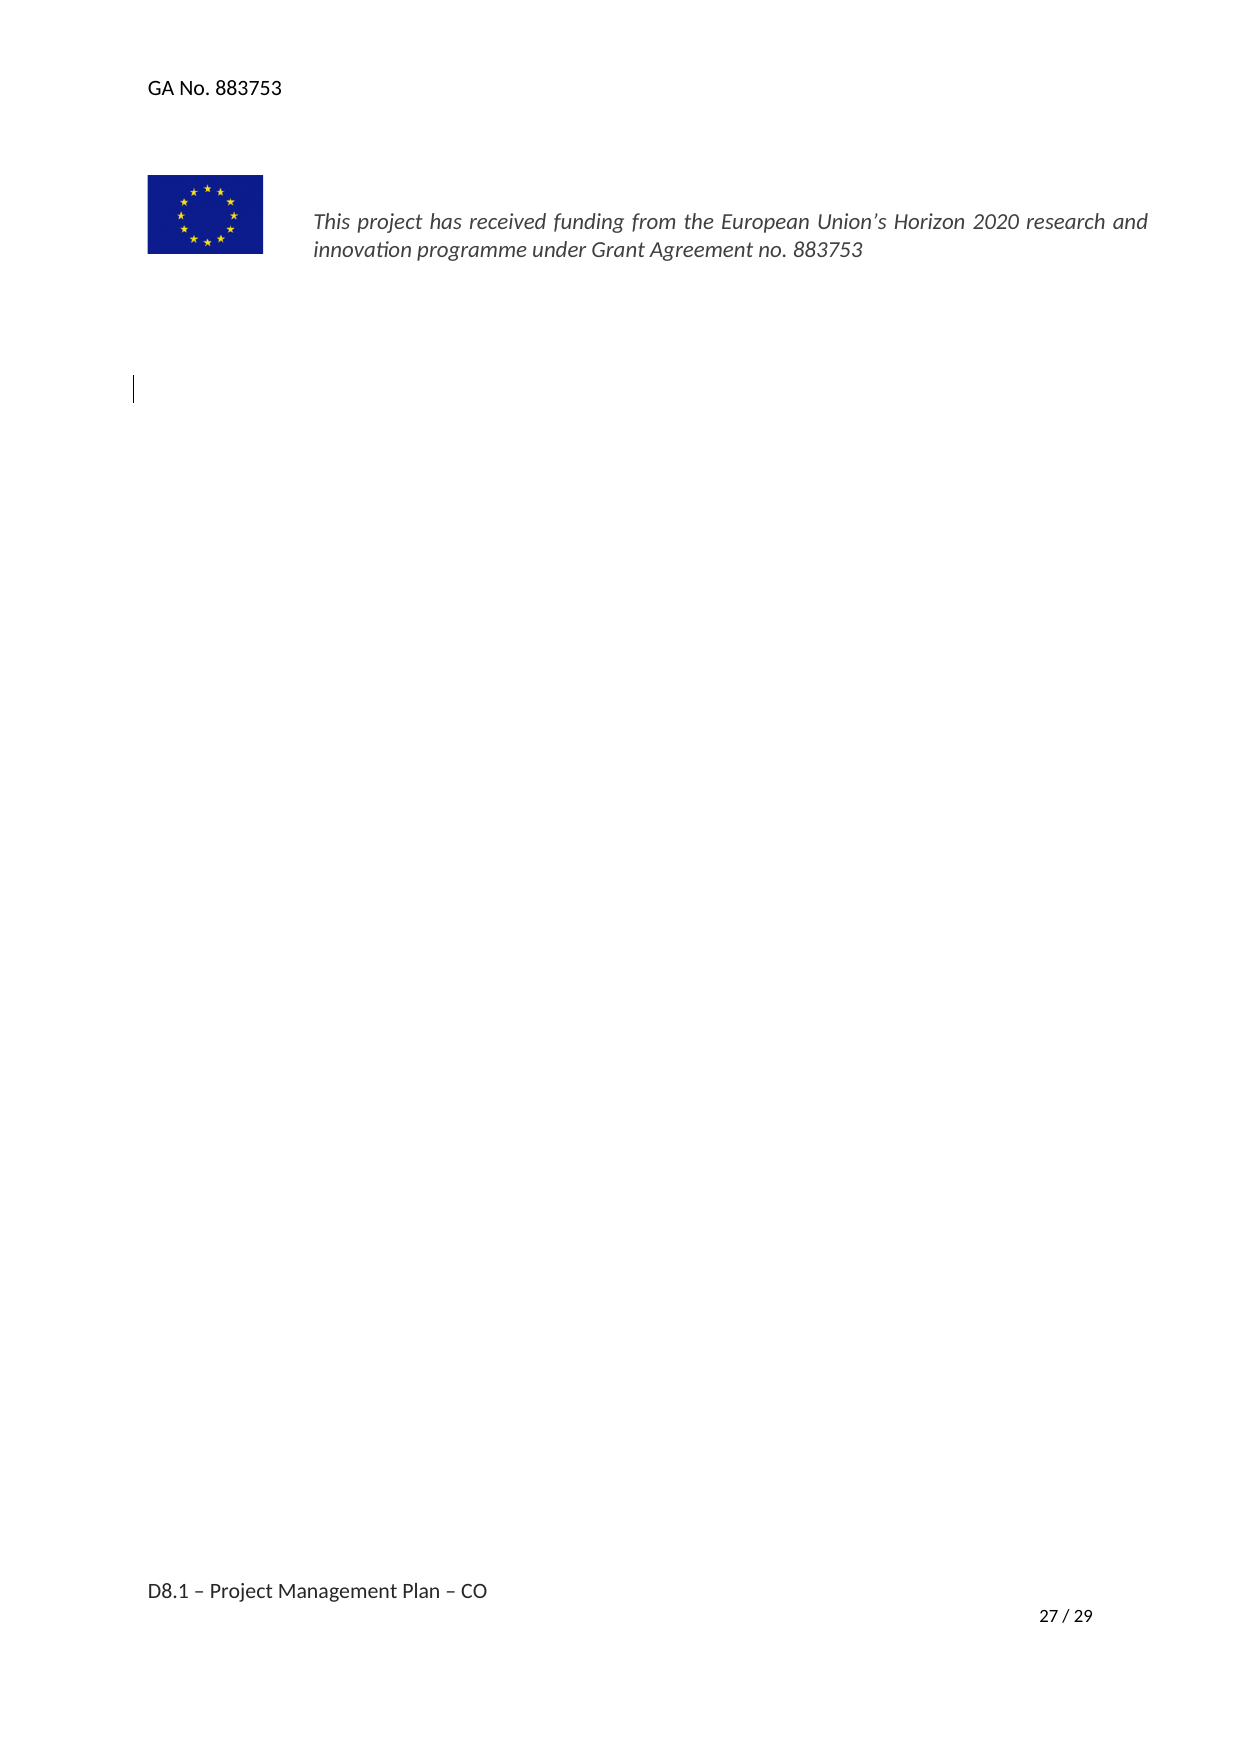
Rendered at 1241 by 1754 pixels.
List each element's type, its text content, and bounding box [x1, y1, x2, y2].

picture [147, 175, 264, 254]
table_header This project has received funding from the European Union’s Horizon 2020 research and innovation programme under Grant Agreement no. 883753 [298, 176, 1167, 319]
table_header [148, 176, 297, 319]
